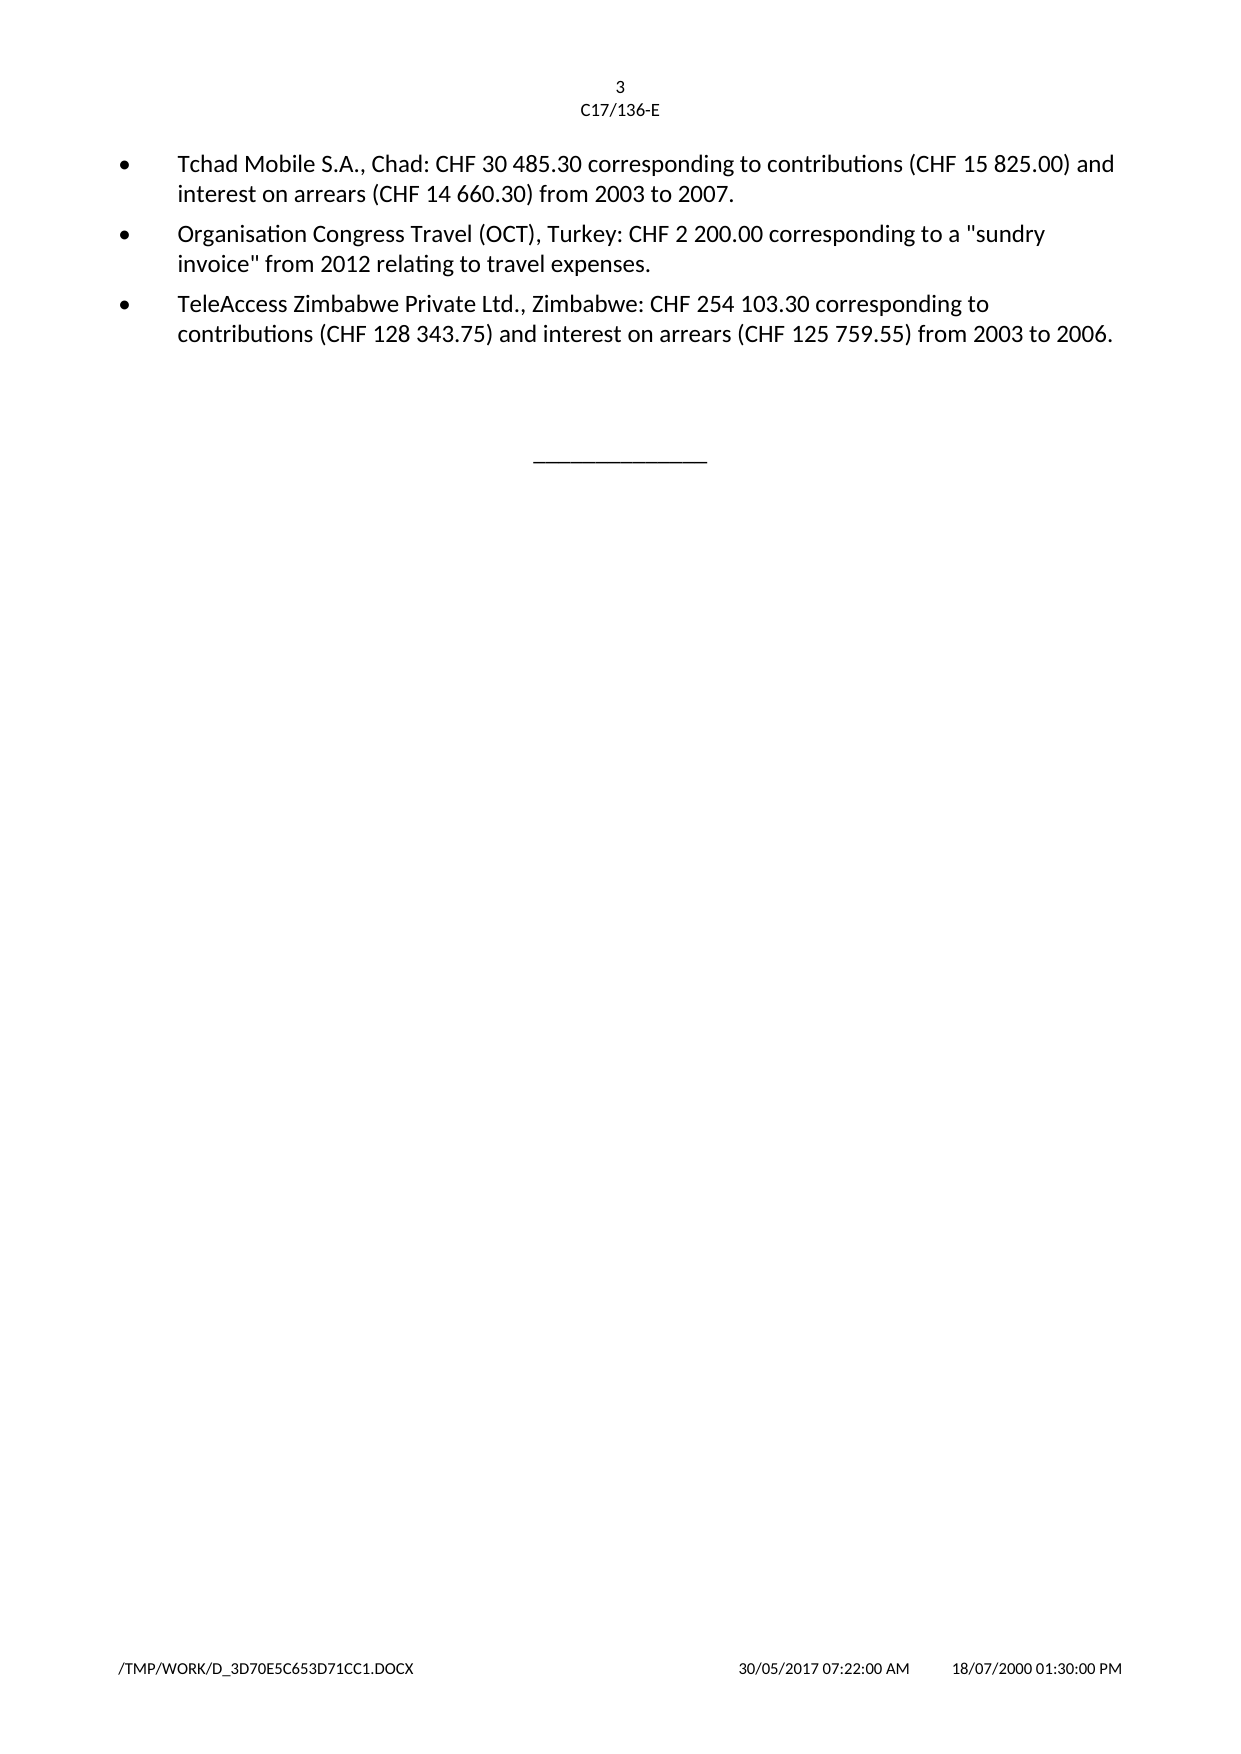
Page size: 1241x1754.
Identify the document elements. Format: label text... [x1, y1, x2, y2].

text • Tchad Mobile S.A., Chad: CHF 30 485.30 corresponding to contributions (CHF 15 825.00) and interest on arrears (CHF 14 660.30) from 2003 to 2007. [118, 148, 1122, 209]
text ______________ [118, 436, 1122, 467]
text • Organisation Congress Travel (OCT), Turkey: CHF 2 200.00 corresponding to a "sundry invoice" from 2012 relating to travel expenses. [118, 218, 1122, 279]
text • TeleAccess Zimbabwe Private Ltd., Zimbabwe: CHF 254 103.30 corresponding to contributions (CHF 128 343.75) and interest on arrears (CHF 125 759.55) from 2003 to 2006. [118, 288, 1122, 349]
